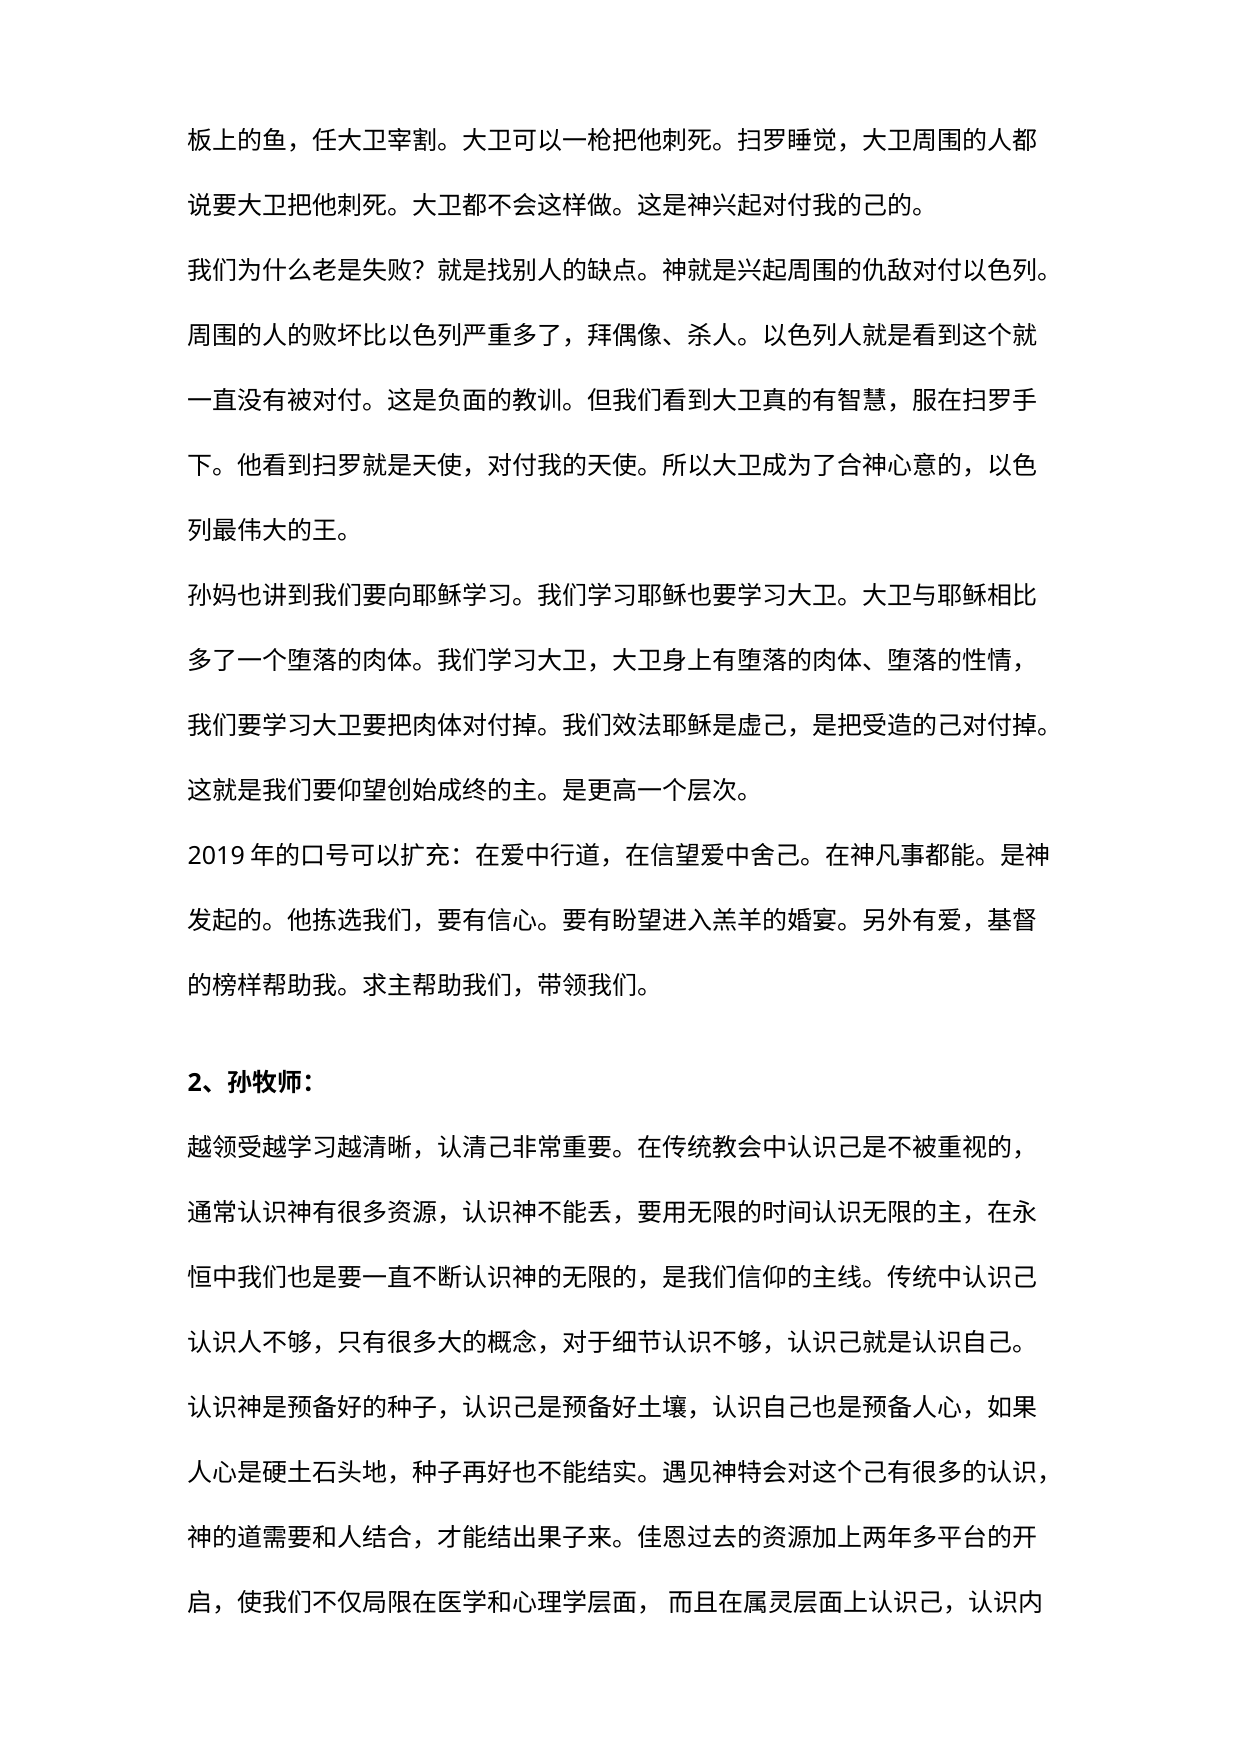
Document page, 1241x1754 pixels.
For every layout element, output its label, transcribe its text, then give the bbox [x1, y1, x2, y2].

text 孙妈也讲到我们要向耶稣学习。我们学习耶稣也要学习大卫。大卫与耶稣相比多了一个堕落的肉体。我们学习大卫，大卫身上有堕落的肉体、堕落的性情，我们要学习大卫要把肉体对付掉。我们效法耶稣是虚己，是把受造的己对付掉。这就是我们要仰望创始成终的主。是更高一个层次。 [187, 561, 1053, 821]
text 我们为什么老是失败？就是找别人的缺点。神就是兴起周围的仇敌对付以色列。周围的人的败坏比以色列严重多了，拜偶像、杀人。以色列人就是看到这个就一直没有被对付。这是负面的教训。但我们看到大卫真的有智慧，服在扫罗手下。他看到扫罗就是天使，对付我的天使。所以大卫成为了合神心意的，以色列最伟大的王。 [187, 236, 1053, 561]
text 2019年的口号可以扩充：在爱中行道，在信望爱中舍己。在神凡事都能。是神发起的。他拣选我们，要有信心。要有盼望进入羔羊的婚宴。另外有爱，基督的榜样帮助我。求主帮助我们，带领我们。 [187, 821, 1053, 1016]
text 2、孙牧师： [187, 1048, 1053, 1113]
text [187, 1113, 1053, 1633]
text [187, 106, 1053, 236]
